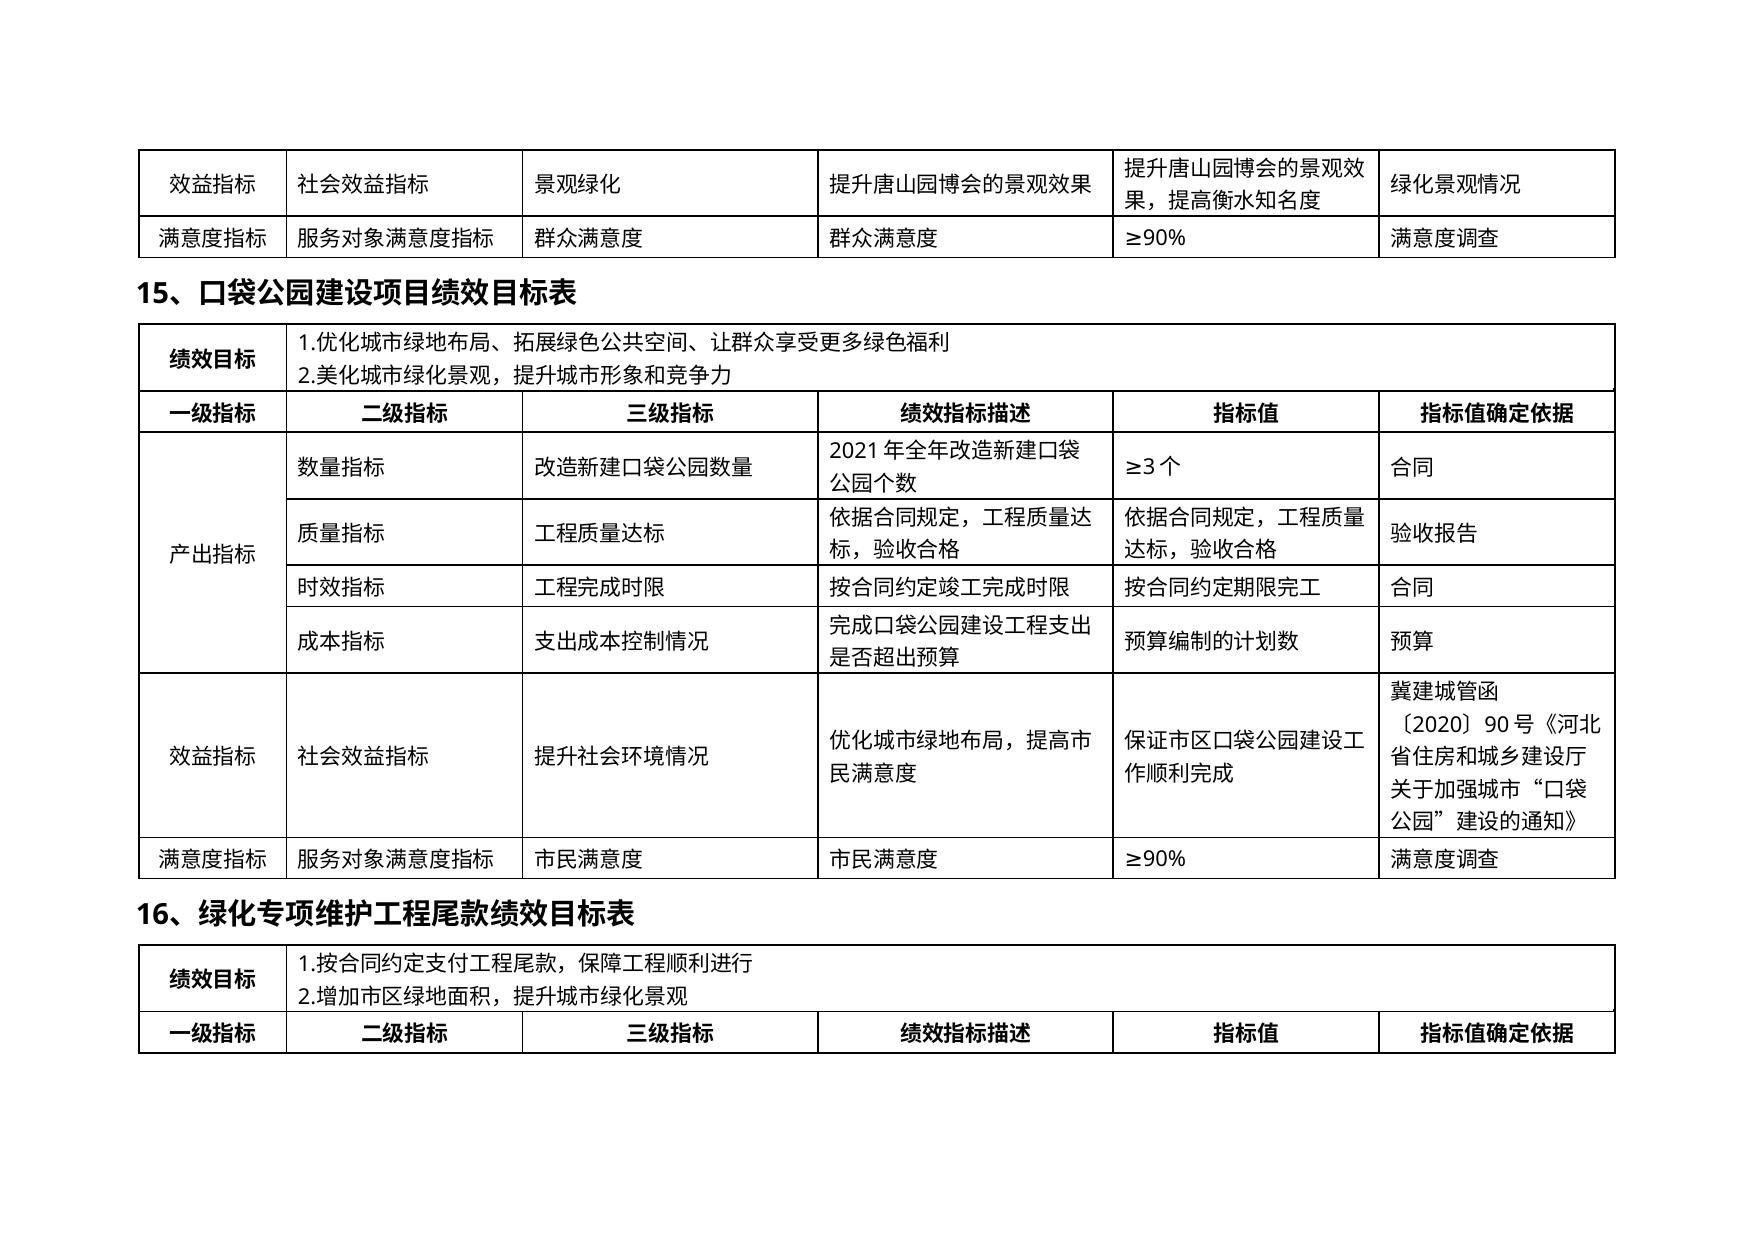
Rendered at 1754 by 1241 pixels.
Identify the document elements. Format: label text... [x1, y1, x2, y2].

table_cell 社会效益指标 [287, 151, 522, 215]
table_cell 满意度调查 [1380, 217, 1614, 257]
table_cell 按合同约定竣工完成时限 [819, 566, 1112, 606]
table_cell ≥3个 [1114, 433, 1378, 498]
table_cell 群众满意度 [523, 217, 817, 257]
table_cell ≥90% [1114, 217, 1378, 257]
table_cell 依据合同规定，工程质量达标，验收合格 [819, 500, 1112, 564]
table_cell 绿化景观情况 [1380, 151, 1614, 215]
table_cell 时效指标 [287, 566, 522, 606]
table_cell 冀建城管函〔2020〕90号《河北省住房和城乡建设厅关于加强城市“口袋公园”建设的通知》 [1380, 674, 1614, 836]
table_cell 改造新建口袋公园数量 [523, 433, 817, 498]
table_cell 产出指标 [140, 433, 286, 672]
table_cell 优化城市绿地布局，提高市民满意度 [819, 674, 1112, 836]
table_cell 预算编制的计划数 [1114, 607, 1378, 672]
table_cell 满意度指标 [140, 217, 286, 257]
table_cell 满意度调查 [1380, 838, 1614, 878]
table_header 1.优化城市绿地布局、拓展绿色公共空间、让群众享受更多绿色福利 2.美化城市绿化景观，提升城市形象和竞争力 [287, 325, 1614, 390]
table_cell 预算 [1380, 607, 1614, 672]
table_cell 服务对象满意度指标 [287, 838, 522, 878]
table_cell 服务对象满意度指标 [287, 217, 522, 257]
table_cell 工程完成时限 [523, 566, 817, 606]
table_cell 市民满意度 [523, 838, 817, 878]
table_cell 数量指标 [287, 433, 522, 498]
table_cell 指标值 [1114, 1012, 1378, 1052]
table_cell 工程质量达标 [523, 500, 817, 564]
table_cell 满意度指标 [140, 838, 286, 878]
table_cell 2021年全年改造新建口袋公园个数 [819, 433, 1112, 498]
table_cell 三级指标 [523, 392, 817, 431]
table_cell 合同 [1380, 433, 1614, 498]
text 15、口袋公园建设项目绩效目标表 [106, 258, 1648, 323]
table_cell 社会效益指标 [287, 674, 522, 836]
table_cell 二级指标 [287, 1012, 522, 1052]
table_cell 指标值确定依据 [1380, 392, 1614, 431]
table_cell 指标值确定依据 [1380, 1012, 1614, 1052]
table_cell 指标值 [1114, 392, 1378, 431]
table_cell 绩效指标描述 [819, 392, 1112, 431]
table_header 绩效目标 [140, 946, 286, 1011]
table_cell 提升唐山园博会的景观效果，提高衡水知名度 [1114, 151, 1378, 215]
table_cell 保证市区口袋公园建设工作顺利完成 [1114, 674, 1378, 836]
table_cell 二级指标 [287, 392, 522, 431]
table_cell 依据合同规定，工程质量达标，验收合格 [1114, 500, 1378, 564]
table_cell 绩效指标描述 [819, 1012, 1112, 1052]
table_cell 支出成本控制情况 [523, 607, 817, 672]
table_cell 效益指标 [140, 674, 286, 836]
table_cell 成本指标 [287, 607, 522, 672]
table_cell ≥90% [1114, 838, 1378, 878]
table_cell 验收报告 [1380, 500, 1614, 564]
table_cell 提升唐山园博会的景观效果 [819, 151, 1112, 215]
table_cell 按合同约定期限完工 [1114, 566, 1378, 606]
table_cell 一级指标 [140, 1012, 286, 1052]
table_cell 三级指标 [523, 1012, 817, 1052]
table_header 1.按合同约定支付工程尾款，保障工程顺利进行 2.增加市区绿地面积，提升城市绿化景观 [287, 946, 1614, 1011]
text 16、绿化专项维护工程尾款绩效目标表 [106, 879, 1648, 944]
table_cell 合同 [1380, 566, 1614, 606]
table_cell 景观绿化 [523, 151, 817, 215]
table_cell 提升社会环境情况 [523, 674, 817, 836]
table_header 绩效目标 [140, 325, 286, 390]
table_cell 市民满意度 [819, 838, 1112, 878]
table_cell 一级指标 [140, 392, 286, 431]
table_cell 效益指标 [140, 151, 286, 215]
table_cell 质量指标 [287, 500, 522, 564]
table_cell 完成口袋公园建设工程支出是否超出预算 [819, 607, 1112, 672]
table_cell 群众满意度 [819, 217, 1112, 257]
